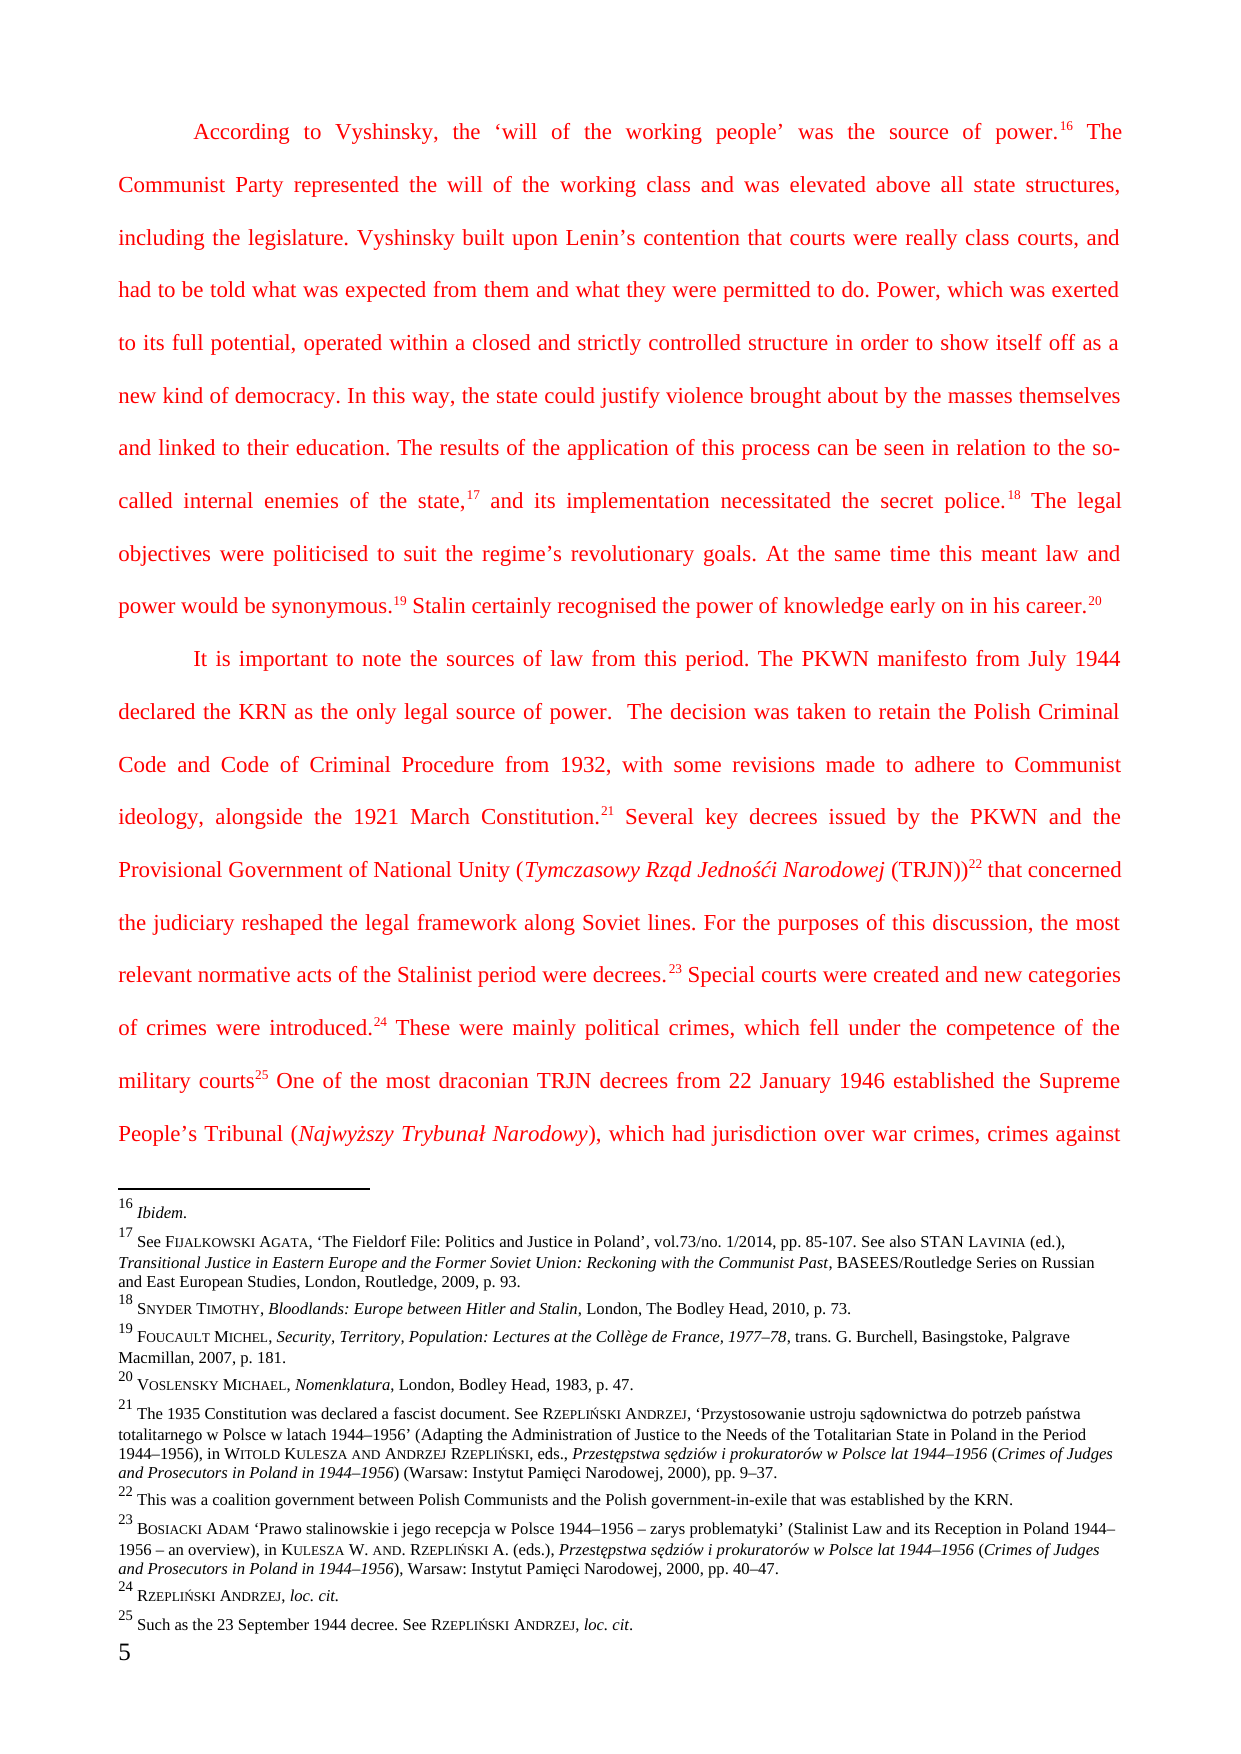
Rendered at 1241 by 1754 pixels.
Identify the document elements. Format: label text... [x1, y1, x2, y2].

text It is important to note the sources of law from this period. The PKWN manifesto from July 1944 declared the KRN as the only legal source of power. The decision was taken to retain the Polish Criminal Code and Code of Criminal Procedure from 1932, with some revisions made to adhere to Communist ideology, alongside the 1921 March Constitution. Several key decrees issued by the PKWN and the Provisional Government of National Unity (Tymczasowy Rząd Jednośći Narodowej (TRJN)) that concerned the judiciary reshaped the legal framework along Soviet lines. For the purposes of this discussion, the most relevant normative acts of the Stalinist period were decrees. Special courts were created and new categories of crimes were introduced. These were mainly political crimes, which fell under the competence of the military courts One of the most draconian TRJN decrees from 22 January 1946 established the Supreme People’s Tribunal (Najwyższy Trybunał Narodowy), which had jurisdiction over war crimes, crimes against humanity (Article 13(1)(1)), as well as other crimes set out in the decree. One of the new kinds of offences included responsibility for actions leading up to the failure of September (klęskę wrześniową). In other words, the inability to defeat the German invasion of September 1939 facilitated fascism of the state (Article 13(1)(2)) and warranted a capital sentence. The oppressive nature of the decree was further confirmed by the penalty that the crimes carried: a capital sentence. The 1946 decree required the candidate to pledge an oath to undertake judicial duties faithfully. In reality this was a display of political pliability and a move that further ensured that Lenin’s idea of courts as political activists, noted above, was implemented in Poland. It should be noted that legal qualifications were not a prerequisite for the judicial post. In the period 1944-1956, wrongful convictions or executions were rendered by the new type of judge, mainly against persons found to be real or potential threats to the regime. The vaguely worded legal provisions, and participation of the secret police, provided the basis. In the cases involving members of the Polish Home Army (Armia Krajowa, hereafter AK) and other related cases of Polish resistance fighters, these provisions were blatantly ignored to meet the aims of a policy that made the criminal law a political weapon. Almost all resulted in a capital sentence based on fabricated charges. I have detailed elsewhere the application of these laws to the specific members of the AK. [118, 645, 1122, 1146]
text According to Vyshinsky, the ‘will of the working people’ was the source of power. The Communist Party represented the will of the working class and was elevated above all state structures, including the legislature. Vyshinsky built upon Lenin’s contention that courts were really class courts, and had to be told what was expected from them and what they were permitted to do. Power, which was exerted to its full potential, operated within a closed and strictly controlled structure in order to show itself off as a new kind of democracy. In this way, the state could justify violence brought about by the masses themselves and linked to their education. The results of the application of this process can be seen in relation to the so-called internal enemies of the state, and its implementation necessitated the secret police. The legal objectives were politicised to suit the regime’s revolutionary goals. At the same time this meant law and power would be synonymous. Stalin certainly recognised the power of knowledge early on in his career. [118, 118, 1122, 619]
